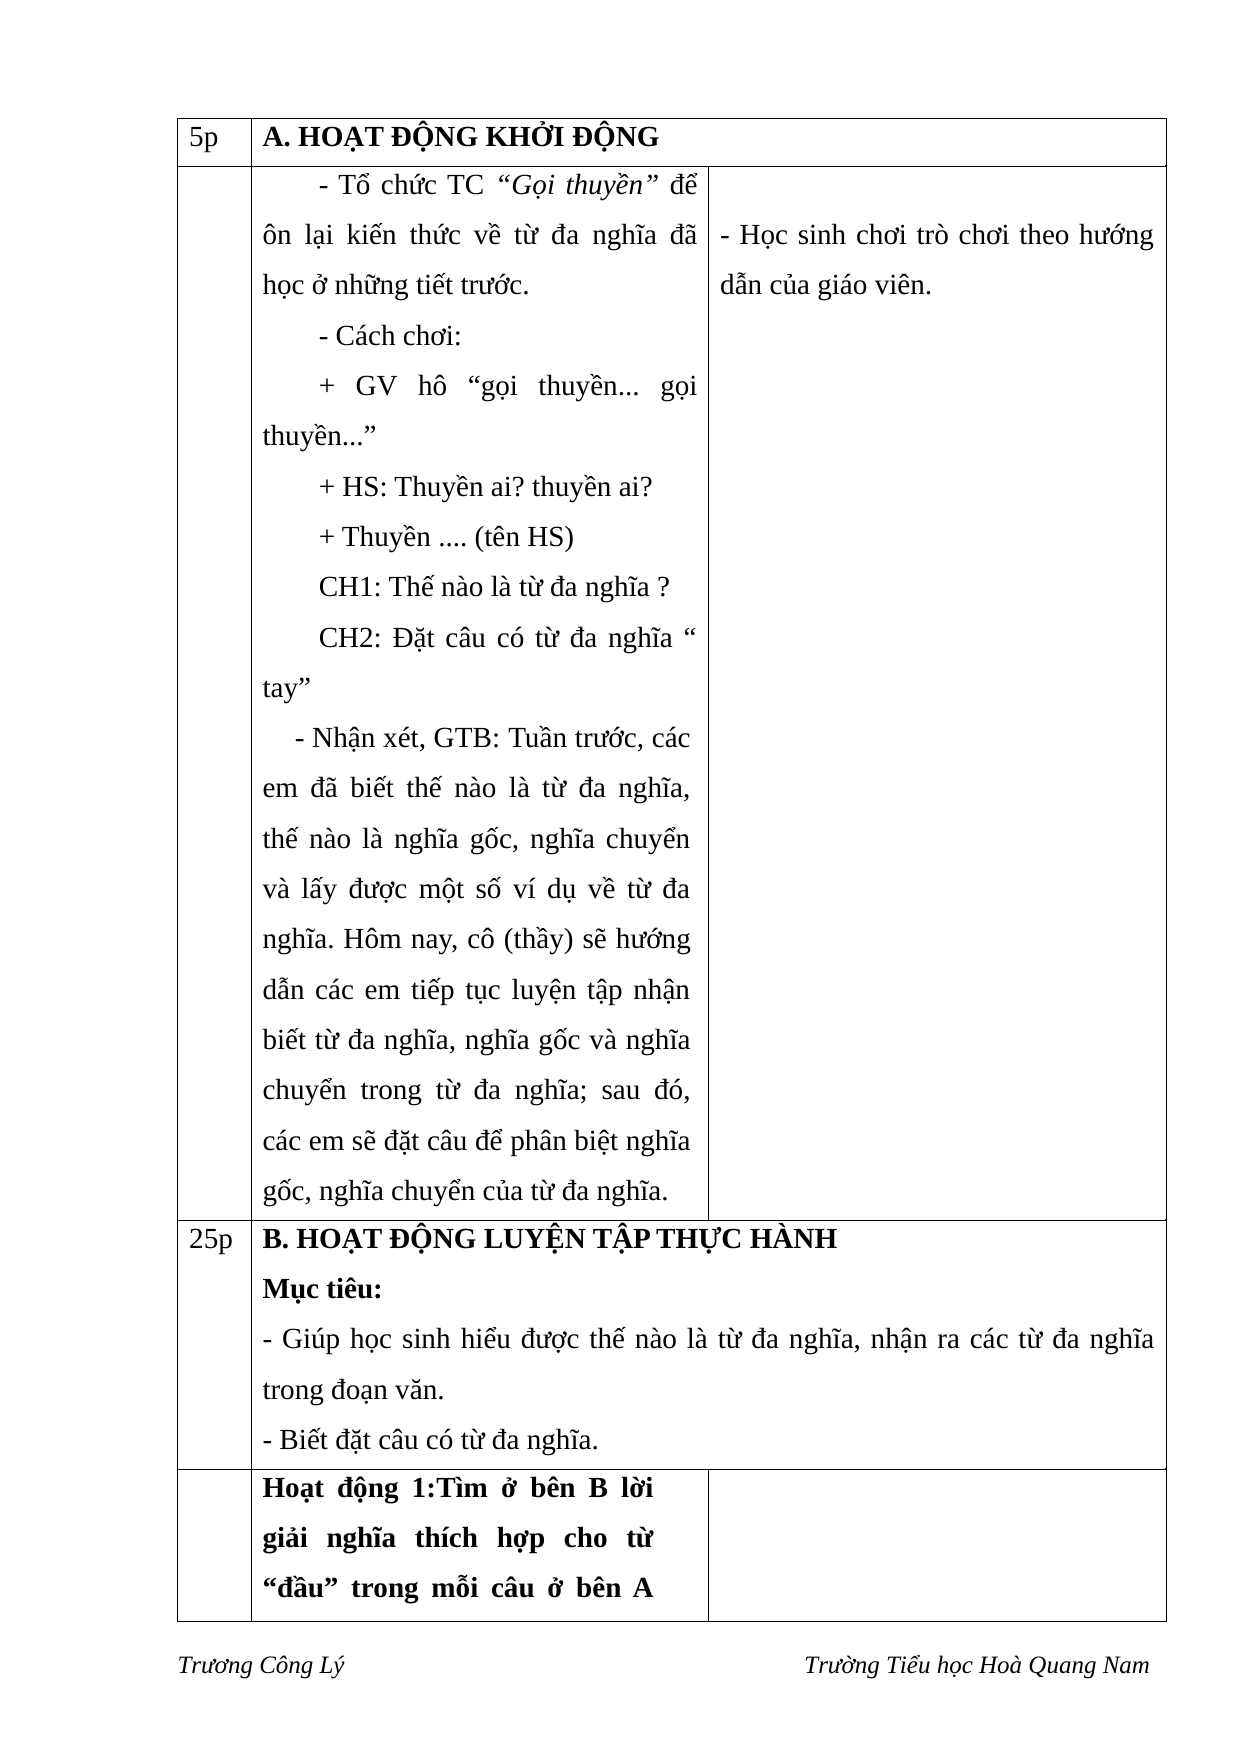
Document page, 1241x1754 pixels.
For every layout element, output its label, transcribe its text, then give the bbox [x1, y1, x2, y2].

table_cell [178, 1470, 251, 1621]
table_cell 25p [178, 1221, 251, 1469]
table_cell A. HOẠT ĐỘNG KHỞI ĐỘNG [252, 119, 1166, 166]
table_cell [178, 167, 251, 1220]
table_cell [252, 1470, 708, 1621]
table_cell - Học sinh chơi trò chơi theo hướng dẫn của giáo viên. [709, 167, 1166, 1220]
table_cell - Tổ chức TC “Gọi thuyền” để ôn lại kiến thức về từ đa nghĩa đã học ở những tiết trước. - Cách chơi: + GV hô “gọi thuyền... gọi thuyền...” + HS: Thuyền ai? thuyền ai? + Thuyền .... (tên HS) CH1: Thế nào là từ đa nghĩa ? CH2: Đặt câu có từ đa nghĩa “ tay” - Nhận xét, GTB: Tuần trước, các em đã biết thế nào là từ đa nghĩa, thế nào là nghĩa gốc, nghĩa chuyển và lấy được một số ví dụ về từ đa nghĩa. Hôm nay, cô (thầy) sẽ hướng dẫn các em tiếp tục luyện tập nhận biết từ đa nghĩa, nghĩa gốc và nghĩa chuyển trong từ đa nghĩa; sau đó, các em sẽ đặt câu để phân biệt nghĩa gốc, nghĩa chuyển của từ đa nghĩa. [252, 167, 708, 1220]
table_cell 5p [178, 119, 251, 166]
table_cell B. HOẠT ĐỘNG LUYỆN TẬP THỰC HÀNH Mục tiêu: - Giúp học sinh hiểu được thế nào là từ đa nghĩa, nhận ra các từ đa nghĩa trong đoạn văn. - Biết đặt câu có từ đa nghĩa. [252, 1221, 1166, 1469]
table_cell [709, 1470, 1166, 1621]
